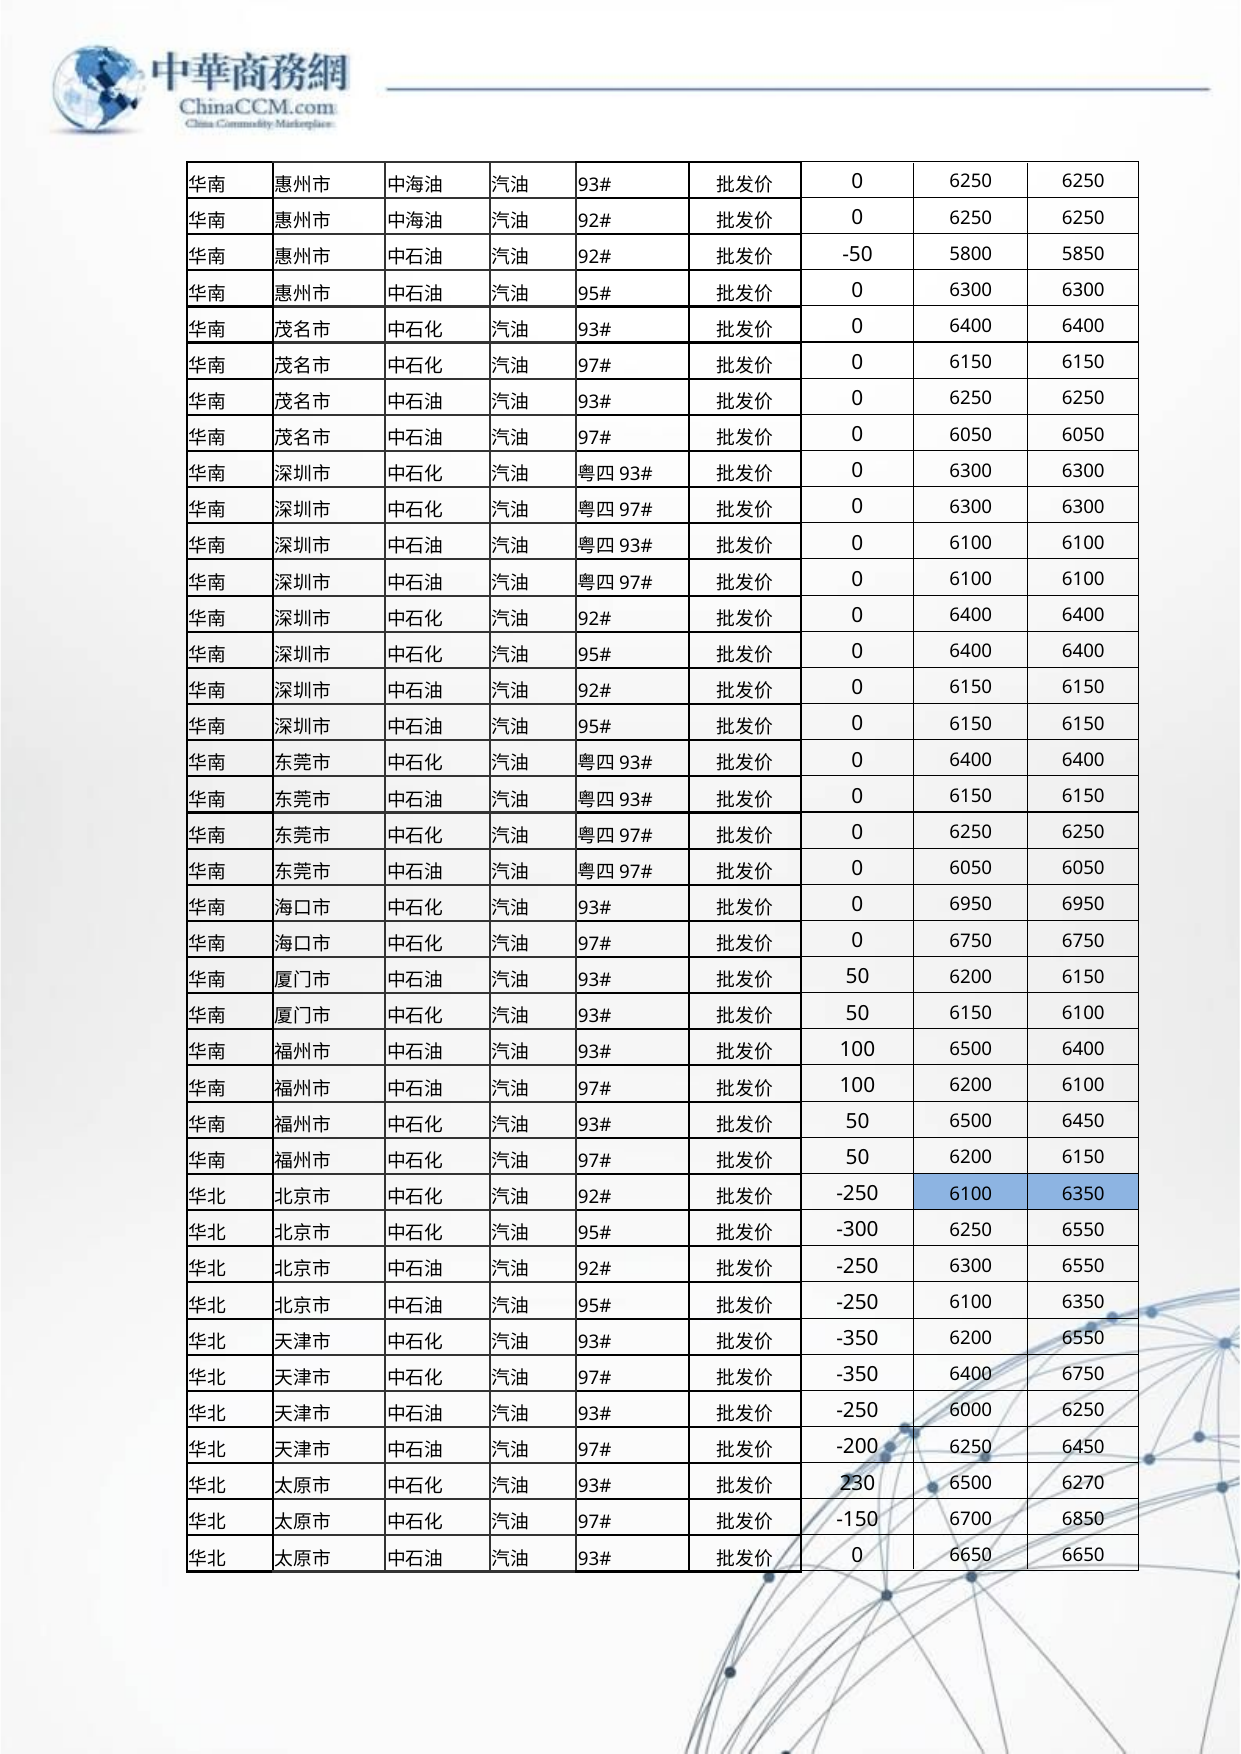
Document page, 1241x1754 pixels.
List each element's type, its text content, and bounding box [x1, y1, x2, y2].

table_cell 汽油 [491, 163, 575, 197]
table_cell 92# [577, 1175, 688, 1209]
table_cell 茂名市 [274, 344, 384, 378]
table_cell 6650 [914, 1535, 1027, 1570]
table_cell 北京市 [274, 1211, 384, 1245]
table_cell 6550 [1028, 1319, 1138, 1353]
table_cell 6150 [1028, 776, 1138, 811]
table_cell 北京市 [274, 1175, 384, 1209]
table_cell 6050 [1028, 849, 1138, 884]
table_cell 93# [577, 1392, 688, 1426]
table_cell 6150 [914, 668, 1027, 703]
table_cell 汽油 [491, 199, 575, 233]
table_cell 6400 [914, 306, 1027, 341]
table_cell 华南 [188, 1066, 272, 1101]
table_cell -250 [802, 1174, 913, 1209]
table_cell 6100 [914, 1174, 1027, 1209]
table_cell 6300 [914, 487, 1027, 522]
table_cell 6400 [1028, 306, 1138, 341]
table_cell 粤四93# [577, 524, 688, 558]
table_cell 6500 [914, 1102, 1027, 1137]
table_cell 6450 [1028, 1102, 1138, 1137]
table_cell 汽油 [491, 235, 575, 269]
table_cell 0 [802, 704, 913, 739]
table_cell 华北 [188, 1356, 272, 1390]
table_cell 茂名市 [274, 416, 384, 450]
table_cell 6300 [914, 1246, 1027, 1281]
table_cell 批发价 [690, 1428, 800, 1462]
table_cell 中石化 [386, 597, 489, 631]
table_cell 6150 [1028, 668, 1138, 703]
table_cell 0 [802, 162, 913, 197]
table_cell 汽油 [491, 416, 575, 450]
table_cell 深圳市 [274, 488, 384, 522]
table_cell 粤四93# [577, 741, 688, 775]
table_cell 93# [577, 163, 688, 197]
table_cell 6200 [914, 1065, 1027, 1101]
table_cell 中石油 [386, 669, 489, 703]
table_cell 华北 [188, 1247, 272, 1281]
table_cell 中石油 [386, 235, 489, 269]
table_cell 6150 [1028, 704, 1138, 739]
table_cell 华南 [188, 308, 272, 341]
table_cell 6550 [1028, 1210, 1138, 1245]
table_cell 6250 [1028, 1391, 1138, 1426]
table_cell 中石油 [386, 777, 489, 811]
table_cell 批发价 [690, 1247, 800, 1281]
table_cell 中石化 [386, 344, 489, 378]
table_cell 海口市 [274, 922, 384, 956]
table_cell 批发价 [690, 235, 800, 269]
table_cell 6350 [1028, 1282, 1138, 1317]
table_cell 6250 [914, 1210, 1027, 1245]
table_cell 汽油 [491, 524, 575, 558]
table_cell 批发价 [690, 1464, 800, 1498]
table_cell 汽油 [491, 597, 575, 631]
table_cell 0 [802, 813, 913, 847]
table_cell 批发价 [690, 199, 800, 233]
table_cell 汽油 [491, 1500, 575, 1534]
table_cell 6650 [1028, 1535, 1138, 1570]
table_cell 批发价 [690, 1500, 800, 1534]
table_cell 6100 [914, 1282, 1027, 1317]
table_cell 汽油 [491, 271, 575, 305]
table_cell 批发价 [690, 1103, 800, 1137]
table_cell 深圳市 [274, 705, 384, 739]
table_cell 中石化 [386, 886, 489, 920]
table_cell 汽油 [491, 1247, 575, 1281]
table_cell 6100 [914, 523, 1027, 558]
table_cell 6950 [914, 885, 1027, 920]
table_cell 天津市 [274, 1392, 384, 1426]
table_cell 批发价 [690, 741, 800, 775]
table_cell 批发价 [690, 850, 800, 884]
table_cell 50 [802, 1138, 913, 1173]
table_cell 汽油 [491, 741, 575, 775]
table_cell 中石油 [386, 705, 489, 739]
table_cell 0 [802, 270, 913, 305]
table_cell 华北 [188, 1428, 272, 1462]
table_cell 中石油 [386, 1066, 489, 1101]
table_cell 6250 [914, 379, 1027, 414]
table_cell 0 [802, 343, 913, 378]
table_cell 中石化 [386, 633, 489, 667]
table_cell 汽油 [491, 994, 575, 1028]
table_cell 批发价 [690, 1030, 800, 1064]
table_cell 批发价 [690, 1066, 800, 1101]
table_cell 汽油 [491, 814, 575, 847]
table_cell 6750 [1028, 1355, 1138, 1390]
table_cell 6200 [914, 957, 1027, 992]
table_cell 93# [577, 1030, 688, 1064]
table_cell 汽油 [491, 669, 575, 703]
table_cell 中石油 [386, 1283, 489, 1317]
table_cell 97# [577, 1356, 688, 1390]
table_cell 华南 [188, 344, 272, 378]
table_cell 6500 [914, 1029, 1027, 1064]
table_cell 中石油 [386, 560, 489, 594]
table_cell 92# [577, 669, 688, 703]
table_cell 中石油 [386, 524, 489, 558]
table_cell 福州市 [274, 1103, 384, 1137]
table_cell 批发价 [690, 777, 800, 811]
table_cell 华南 [188, 994, 272, 1028]
table_cell 批发价 [690, 814, 800, 847]
table_cell 华北 [188, 1283, 272, 1317]
table_cell 粤四97# [577, 814, 688, 847]
table_cell 汽油 [491, 344, 575, 378]
table_cell 97# [577, 1428, 688, 1462]
table_cell 东莞市 [274, 850, 384, 884]
table_cell 福州市 [274, 1139, 384, 1173]
table_cell 50 [802, 957, 913, 992]
table_cell 6100 [1028, 993, 1138, 1028]
picture [0, 0, 1240, 1754]
table_cell 深圳市 [274, 560, 384, 594]
table_cell 0 [802, 740, 913, 775]
table_cell 6250 [914, 813, 1027, 847]
table_cell 批发价 [690, 633, 800, 667]
table_cell 华南 [188, 922, 272, 956]
table_cell 深圳市 [274, 633, 384, 667]
table_cell 0 [802, 559, 913, 594]
table_cell 中石化 [386, 1103, 489, 1137]
table_cell 6500 [914, 1463, 1027, 1498]
table_cell 92# [577, 597, 688, 631]
table_cell 0 [802, 198, 913, 233]
table_cell 100 [802, 1065, 913, 1101]
table_cell 6000 [914, 1391, 1027, 1426]
table_cell 93# [577, 308, 688, 341]
table_cell 汽油 [491, 886, 575, 920]
table_cell 中石化 [386, 1211, 489, 1245]
table_cell 6300 [1028, 270, 1138, 305]
table_cell 惠州市 [274, 163, 384, 197]
table_cell 5850 [1028, 234, 1138, 269]
table_cell 华南 [188, 452, 272, 486]
table_cell 6150 [914, 343, 1027, 378]
table_cell 深圳市 [274, 669, 384, 703]
table_cell 中石化 [386, 488, 489, 522]
table_cell 深圳市 [274, 452, 384, 486]
table_cell 粤四93# [577, 452, 688, 486]
table_cell -200 [802, 1427, 913, 1462]
table_cell 中石化 [386, 814, 489, 847]
table_cell 6250 [1028, 379, 1138, 414]
table_cell 230 [802, 1463, 913, 1498]
table_cell 北京市 [274, 1283, 384, 1317]
table_cell -150 [802, 1499, 913, 1534]
table_cell 华南 [188, 705, 272, 739]
table_cell 0 [802, 523, 913, 558]
table_cell 92# [577, 199, 688, 233]
table_cell 华南 [188, 488, 272, 522]
table_cell 0 [802, 596, 913, 631]
table_cell 汽油 [491, 633, 575, 667]
table_cell -250 [802, 1282, 913, 1317]
table_cell 批发价 [690, 1356, 800, 1390]
table_cell 6350 [1028, 1174, 1138, 1209]
table_cell 福州市 [274, 1066, 384, 1101]
table_cell 太原市 [274, 1536, 384, 1570]
table_cell 华南 [188, 199, 272, 233]
table_cell 6700 [914, 1499, 1027, 1534]
table_cell 6150 [914, 704, 1027, 739]
table_cell 太原市 [274, 1500, 384, 1534]
table_cell 6400 [914, 632, 1027, 667]
table_cell 6250 [914, 1427, 1027, 1462]
table_cell 东莞市 [274, 814, 384, 847]
table_cell 6750 [914, 921, 1027, 956]
table_cell 6250 [1028, 198, 1138, 233]
table_cell 批发价 [690, 669, 800, 703]
table_cell 93# [577, 1103, 688, 1137]
table_cell 汽油 [491, 1283, 575, 1317]
table_cell 6300 [1028, 487, 1138, 522]
table_cell 批发价 [690, 958, 800, 992]
table_cell 批发价 [690, 452, 800, 486]
table_cell 汽油 [491, 1356, 575, 1390]
table_cell 汽油 [491, 1428, 575, 1462]
table_cell 汽油 [491, 922, 575, 956]
table_cell 6250 [914, 162, 1027, 197]
table_cell 天津市 [274, 1320, 384, 1353]
table_cell 厦门市 [274, 958, 384, 992]
table_cell 6400 [1028, 596, 1138, 631]
table_cell 批发价 [690, 1283, 800, 1317]
table_cell 中石油 [386, 958, 489, 992]
table_cell 6270 [1028, 1463, 1138, 1498]
table_cell 中石化 [386, 308, 489, 341]
table_cell 6100 [1028, 523, 1138, 558]
table_cell 华南 [188, 597, 272, 631]
table_cell 6950 [1028, 885, 1138, 920]
table_cell 批发价 [690, 163, 800, 197]
table_cell 95# [577, 1283, 688, 1317]
table_cell 华南 [188, 380, 272, 414]
table_cell 0 [802, 451, 913, 486]
table_cell 华北 [188, 1500, 272, 1534]
table_cell 汽油 [491, 560, 575, 594]
table_cell 中石油 [386, 380, 489, 414]
table_cell 0 [802, 379, 913, 414]
table_cell 6100 [1028, 1065, 1138, 1101]
table_cell 中石化 [386, 1356, 489, 1390]
table_cell 华南 [188, 814, 272, 847]
table_cell 华南 [188, 669, 272, 703]
table_cell 6400 [1028, 632, 1138, 667]
table_cell 汽油 [491, 1536, 575, 1570]
table_cell 汽油 [491, 705, 575, 739]
table_cell 华北 [188, 1464, 272, 1498]
table_cell 深圳市 [274, 524, 384, 558]
table_cell 中石化 [386, 1139, 489, 1173]
table_cell 95# [577, 633, 688, 667]
table_cell 批发价 [690, 271, 800, 305]
table_cell 93# [577, 1320, 688, 1353]
table_cell 93# [577, 958, 688, 992]
table_cell 6250 [1028, 813, 1138, 847]
table_cell 6200 [914, 1138, 1027, 1173]
table_cell 汽油 [491, 1320, 575, 1353]
table_cell -250 [802, 1391, 913, 1426]
table_cell 华南 [188, 235, 272, 269]
table_cell 6150 [914, 776, 1027, 811]
table_cell 5800 [914, 234, 1027, 269]
table_cell 汽油 [491, 777, 575, 811]
table_cell 汽油 [491, 1103, 575, 1137]
table_cell 0 [802, 849, 913, 884]
table_cell 0 [802, 1535, 913, 1570]
table_cell -350 [802, 1355, 913, 1390]
table_cell 97# [577, 922, 688, 956]
table_cell 海口市 [274, 886, 384, 920]
table_cell 汽油 [491, 452, 575, 486]
table_cell 批发价 [690, 1320, 800, 1353]
table_cell 92# [577, 235, 688, 269]
table_cell 6300 [914, 451, 1027, 486]
table_cell 批发价 [690, 560, 800, 594]
table_cell 0 [802, 668, 913, 703]
table_cell 批发价 [690, 1211, 800, 1245]
table_cell 粤四97# [577, 560, 688, 594]
table_cell 北京市 [274, 1247, 384, 1281]
table_cell 汽油 [491, 1030, 575, 1064]
table_cell 中石化 [386, 922, 489, 956]
table_cell 批发价 [690, 1392, 800, 1426]
table_cell 惠州市 [274, 271, 384, 305]
table_cell 汽油 [491, 1066, 575, 1101]
table_cell 0 [802, 415, 913, 450]
table_cell 中海油 [386, 163, 489, 197]
table_cell 批发价 [690, 922, 800, 956]
table_cell 华南 [188, 850, 272, 884]
table_cell 批发价 [690, 524, 800, 558]
table_cell 中石化 [386, 741, 489, 775]
table_cell -50 [802, 234, 913, 269]
table_cell 95# [577, 271, 688, 305]
table_cell 中海油 [386, 199, 489, 233]
table_cell 批发价 [690, 886, 800, 920]
table_cell 6550 [1028, 1246, 1138, 1281]
table_cell 粤四97# [577, 488, 688, 522]
table_cell 汽油 [491, 850, 575, 884]
table_cell 华北 [188, 1175, 272, 1209]
table_cell 0 [802, 776, 913, 811]
table_cell 中石油 [386, 1428, 489, 1462]
table_cell 汽油 [491, 958, 575, 992]
table_cell 95# [577, 705, 688, 739]
table_cell 华南 [188, 1139, 272, 1173]
table_cell 97# [577, 1066, 688, 1101]
table_cell 97# [577, 344, 688, 378]
table_cell 中石油 [386, 271, 489, 305]
table_cell -300 [802, 1210, 913, 1245]
table_cell 华南 [188, 886, 272, 920]
table_cell 福州市 [274, 1030, 384, 1064]
table_cell 批发价 [690, 597, 800, 631]
table_cell 6400 [1028, 740, 1138, 775]
table_cell 华南 [188, 524, 272, 558]
table_cell 中石油 [386, 1030, 489, 1064]
table_cell 汽油 [491, 1175, 575, 1209]
table_cell 6150 [914, 993, 1027, 1028]
table_cell 汽油 [491, 1139, 575, 1173]
table_cell 100 [802, 1029, 913, 1064]
table_cell 95# [577, 1211, 688, 1245]
table_cell 华南 [188, 416, 272, 450]
table_cell 6250 [1028, 162, 1138, 197]
table_cell 中石化 [386, 1320, 489, 1353]
table_cell 汽油 [491, 308, 575, 341]
table_cell 6050 [914, 415, 1027, 450]
table_cell 6250 [914, 198, 1027, 233]
table_cell 6300 [1028, 451, 1138, 486]
table_cell 50 [802, 1102, 913, 1137]
table_cell 0 [802, 306, 913, 341]
table_cell 汽油 [491, 488, 575, 522]
table_cell 0 [802, 487, 913, 522]
table_cell 6450 [1028, 1427, 1138, 1462]
table_cell 中石油 [386, 1536, 489, 1570]
table_cell 批发价 [690, 416, 800, 450]
table_cell 6200 [914, 1319, 1027, 1353]
table_cell 华北 [188, 1536, 272, 1570]
table_cell 6400 [914, 596, 1027, 631]
table_cell 97# [577, 1500, 688, 1534]
table_cell 粤四97# [577, 850, 688, 884]
table_cell 6150 [1028, 343, 1138, 378]
table_cell 6750 [1028, 921, 1138, 956]
table_cell 93# [577, 1536, 688, 1570]
table_cell 0 [802, 885, 913, 920]
table_cell 50 [802, 993, 913, 1028]
table_cell 华北 [188, 1320, 272, 1353]
table_cell 天津市 [274, 1428, 384, 1462]
table_cell 中石油 [386, 1392, 489, 1426]
table_cell 92# [577, 1247, 688, 1281]
table_cell 6100 [1028, 559, 1138, 594]
table_cell 批发价 [690, 380, 800, 414]
table_cell 0 [802, 632, 913, 667]
table_cell 华北 [188, 1211, 272, 1245]
table_cell 6400 [914, 740, 1027, 775]
table_cell 6050 [914, 849, 1027, 884]
table_cell 6400 [1028, 1029, 1138, 1064]
table_cell 华南 [188, 271, 272, 305]
table_cell 汽油 [491, 380, 575, 414]
table_cell 6050 [1028, 415, 1138, 450]
table_cell 批发价 [690, 488, 800, 522]
table_cell 汽油 [491, 1211, 575, 1245]
table_cell 深圳市 [274, 597, 384, 631]
table_cell 93# [577, 1464, 688, 1498]
table_cell 中石化 [386, 1500, 489, 1534]
table_cell 汽油 [491, 1392, 575, 1426]
table_cell 93# [577, 886, 688, 920]
table_cell 华南 [188, 741, 272, 775]
table_cell 6150 [1028, 1138, 1138, 1173]
table_cell 中石化 [386, 1175, 489, 1209]
table_cell 6400 [914, 1355, 1027, 1390]
table_cell 中石化 [386, 452, 489, 486]
table_cell 6300 [914, 270, 1027, 305]
table_cell 太原市 [274, 1464, 384, 1498]
table_cell 93# [577, 994, 688, 1028]
table_cell 华北 [188, 1392, 272, 1426]
table_cell 华南 [188, 560, 272, 594]
table_cell 批发价 [690, 1536, 800, 1570]
table_cell 批发价 [690, 1139, 800, 1173]
table_cell 批发价 [690, 1175, 800, 1209]
table_cell 中石化 [386, 1464, 489, 1498]
table_cell 93# [577, 380, 688, 414]
table_cell 华南 [188, 1030, 272, 1064]
table_cell 批发价 [690, 705, 800, 739]
table_cell 97# [577, 416, 688, 450]
table_cell 批发价 [690, 308, 800, 341]
table_cell 汽油 [491, 1464, 575, 1498]
table_cell 惠州市 [274, 235, 384, 269]
table_cell 华南 [188, 1103, 272, 1137]
table_cell 厦门市 [274, 994, 384, 1028]
table_cell -250 [802, 1246, 913, 1281]
table_cell 97# [577, 1139, 688, 1173]
table_cell 惠州市 [274, 199, 384, 233]
table_cell 6850 [1028, 1499, 1138, 1534]
table_cell 天津市 [274, 1356, 384, 1390]
table_cell 华南 [188, 958, 272, 992]
table_cell 0 [802, 921, 913, 956]
table_cell 6100 [914, 559, 1027, 594]
table_cell 东莞市 [274, 777, 384, 811]
table_cell 6150 [1028, 957, 1138, 992]
table_cell 批发价 [690, 994, 800, 1028]
table_cell 茂名市 [274, 308, 384, 341]
table_cell 华南 [188, 777, 272, 811]
table_cell 中石油 [386, 416, 489, 450]
table_cell 批发价 [690, 344, 800, 378]
table_cell -350 [802, 1319, 913, 1353]
table_cell 中石化 [386, 994, 489, 1028]
table_cell 东莞市 [274, 741, 384, 775]
table_cell 粤四93# [577, 777, 688, 811]
table_cell 中石油 [386, 850, 489, 884]
table_cell 华南 [188, 633, 272, 667]
table_cell 华南 [188, 163, 272, 197]
table_cell 茂名市 [274, 380, 384, 414]
table_cell 中石油 [386, 1247, 489, 1281]
